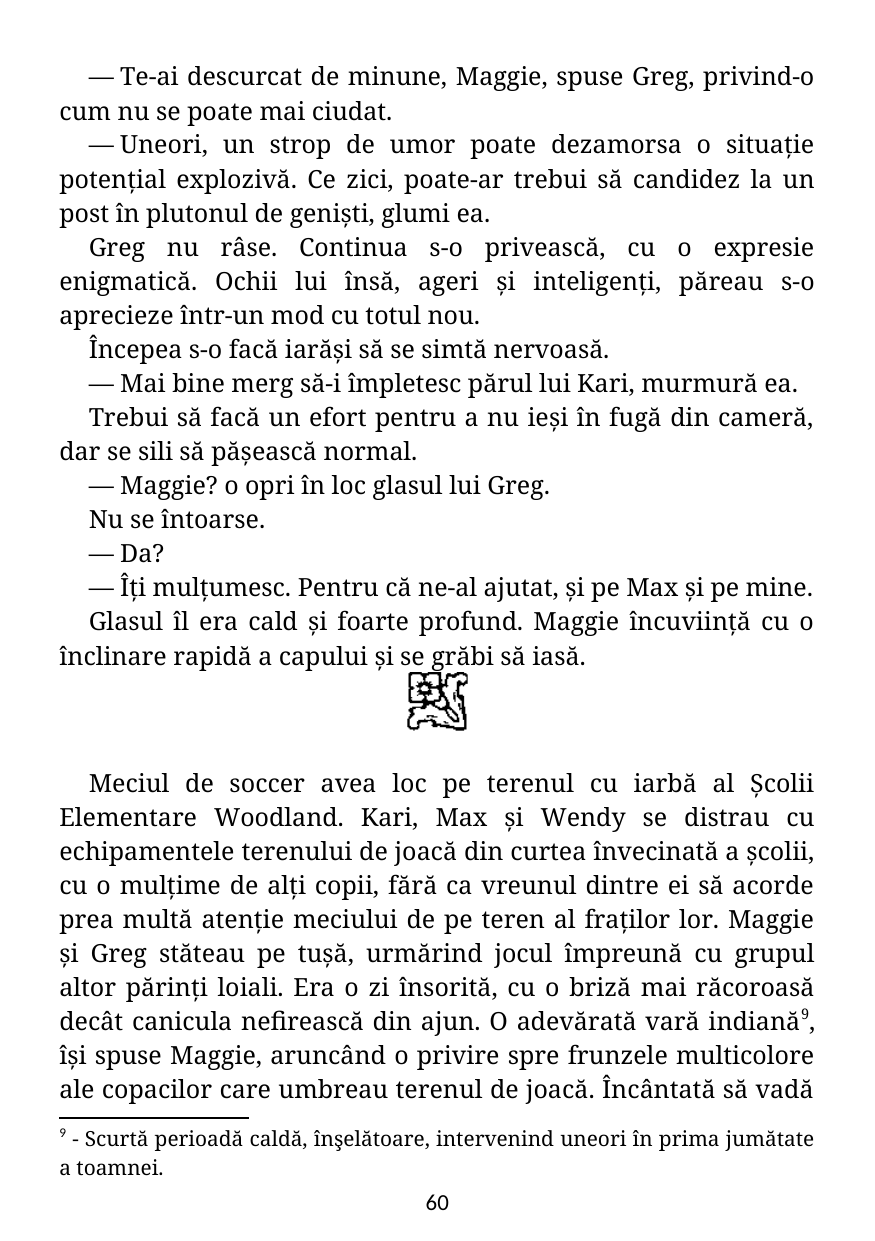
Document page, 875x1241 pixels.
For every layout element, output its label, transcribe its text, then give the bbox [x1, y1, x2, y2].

text Nu se întoarse. [59, 502, 815, 536]
text Glasul îl era cald şi foarte profund. Maggie încuviinţă cu o înclinare rapidă a capului şi se grăbi să iasă. [59, 604, 815, 672]
text — Îţi mulţumesc. Pentru că ne-al ajutat, şi pe Max şi pe mine. [59, 570, 815, 604]
text Începea s-o facă iarăşi să se simtă nervoasă. [59, 332, 815, 366]
text Greg nu râse. Continua s-o privească, cu o expresie enigmatică. Ochii lui însă, ageri şi inteligenţi, păreau s-o aprecieze într-un mod cu totul nou. [59, 229, 815, 332]
text — Mai bine merg să-i împletesc părul lui Kari, murmură ea. [59, 366, 815, 400]
text Trebui să facă un efort pentru a nu ieşi în fugă din cameră, dar se sili să păşească normal. [59, 400, 815, 468]
text — Maggie? o opri în loc glasul lui Greg. [59, 468, 815, 502]
text — Te-ai descurcat de minune, Maggie, spuse Greg, privind-o cum nu se poate mai ciudat. [59, 59, 815, 127]
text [59, 765, 815, 1106]
text — Da? [59, 536, 815, 570]
picture [405, 672, 469, 732]
text — Uneori, un strop de umor poate dezamorsa o situaţie potenţial explozivă. Ce zici, poate-ar trebui să candidez la un post în plutonul de genişti, glumi ea. [59, 127, 815, 229]
